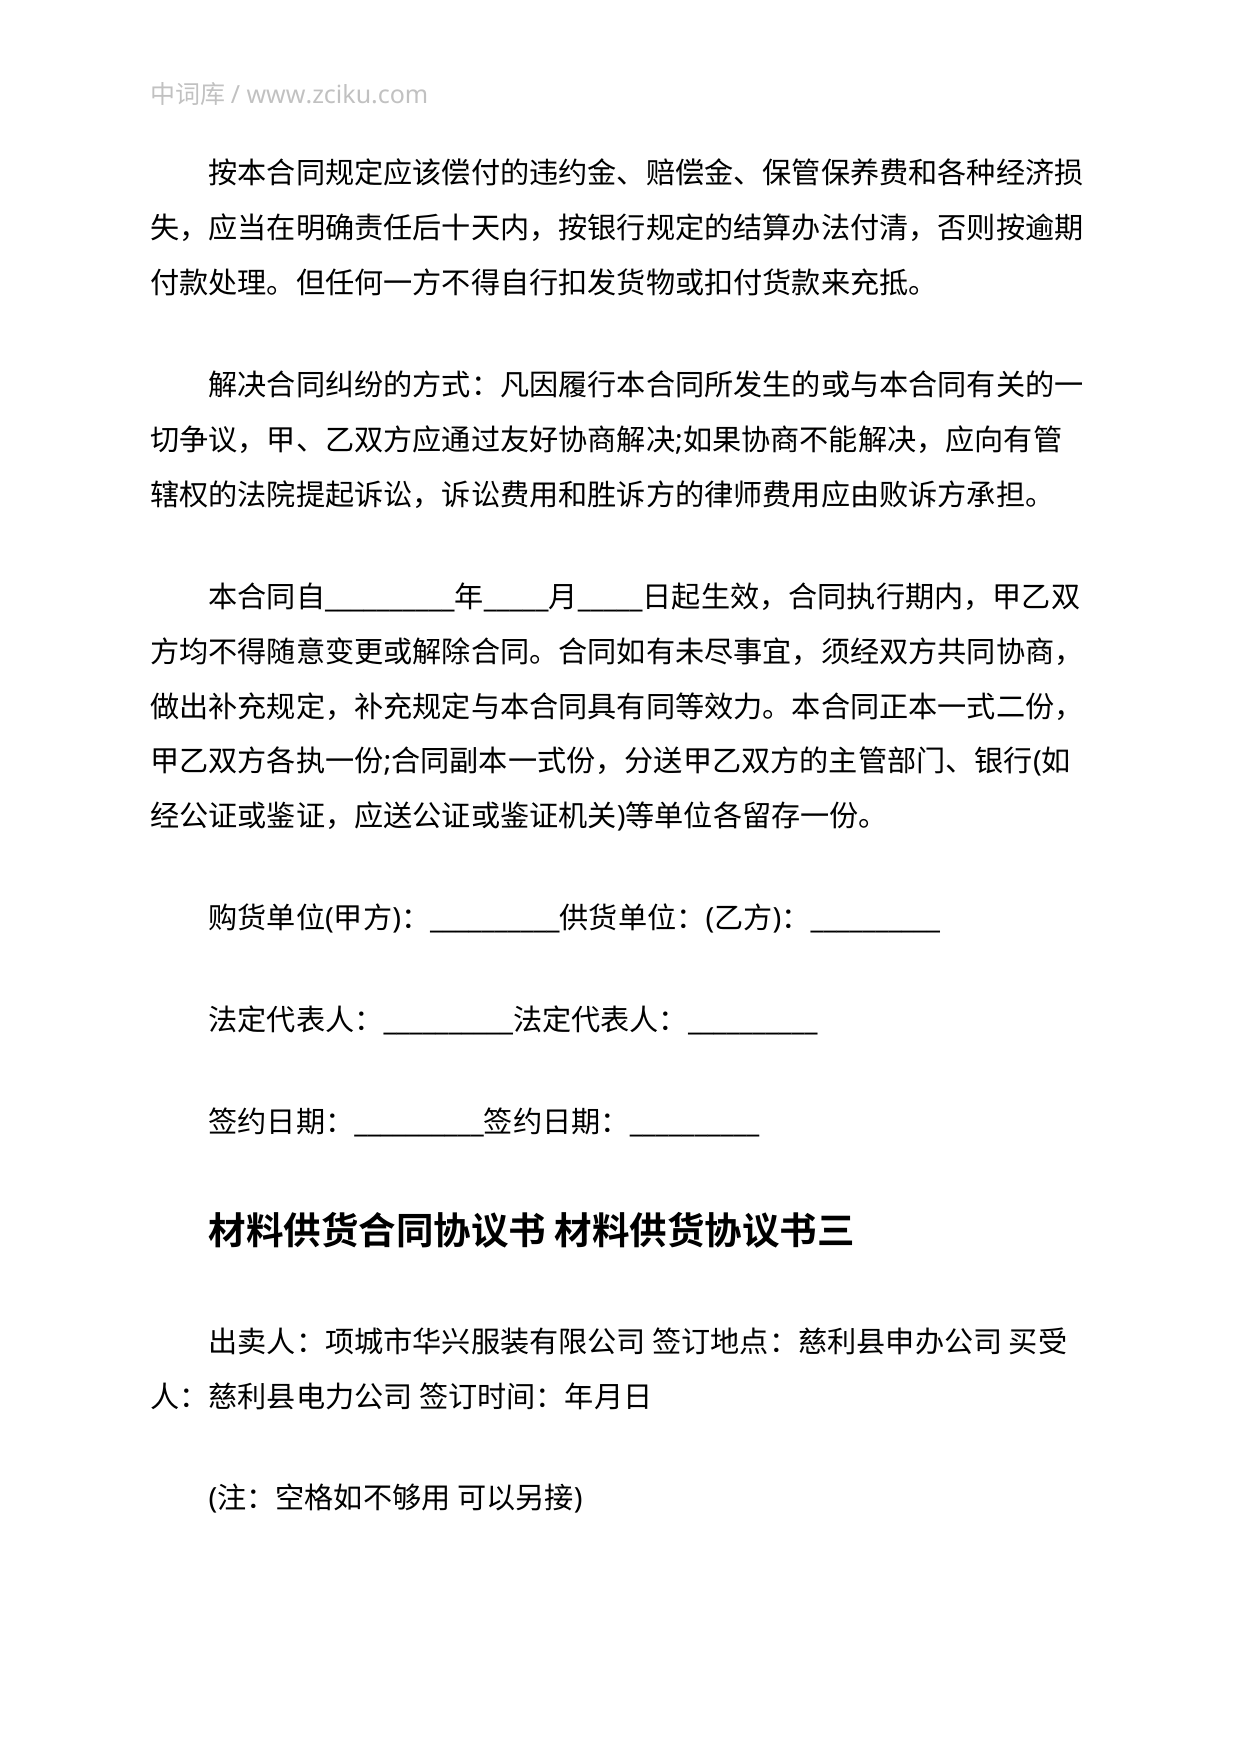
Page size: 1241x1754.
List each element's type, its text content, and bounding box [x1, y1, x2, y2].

text 本合同自__________年_____月_____日起生效，合同执行期内，甲乙双方均不得随意变更或解除合同。合同如有未尽事宜，须经双方共同协商，做出补充规定，补充规定与本合同具有同等效力。本合同正本一式二份，甲乙双方各执一份;合同副本一式份，分送甲乙双方的主管部门、银行(如经公证或鉴证，应送公证或鉴证机关)等单位各留存一份。 [150, 573, 1090, 835]
text 按本合同规定应该偿付的违约金、赔偿金、保管保养费和各种经济损失，应当在明确责任后十天内，按银行规定的结算办法付清，否则按逾期付款处理。但任何一方不得自行扣发货物或扣付货款来充抵。 [150, 150, 1090, 302]
text 购货单位(甲方)：__________供货单位：(乙方)：__________ [150, 895, 1090, 937]
text (注：空格如不够用 可以另接) [150, 1475, 1090, 1517]
text 出卖人：项城市华兴服装有限公司 签订地点：慈利县申办公司 买受人：慈利县电力公司 签订时间：年月日 [150, 1318, 1090, 1416]
text 签约日期：__________签约日期：__________ [150, 1099, 1090, 1141]
text 法定代表人：__________法定代表人：__________ [150, 997, 1090, 1039]
text 解决合同纠纷的方式：凡因履行本合同所发生的或与本合同有关的一切争议，甲、乙双方应通过友好协商解决;如果协商不能解决，应向有管辖权的法院提起诉讼，诉讼费用和胜诉方的律师费用应由败诉方承担。 [150, 362, 1090, 514]
text 材料供货合同协议书 材料供货协议书三 [150, 1201, 1090, 1255]
